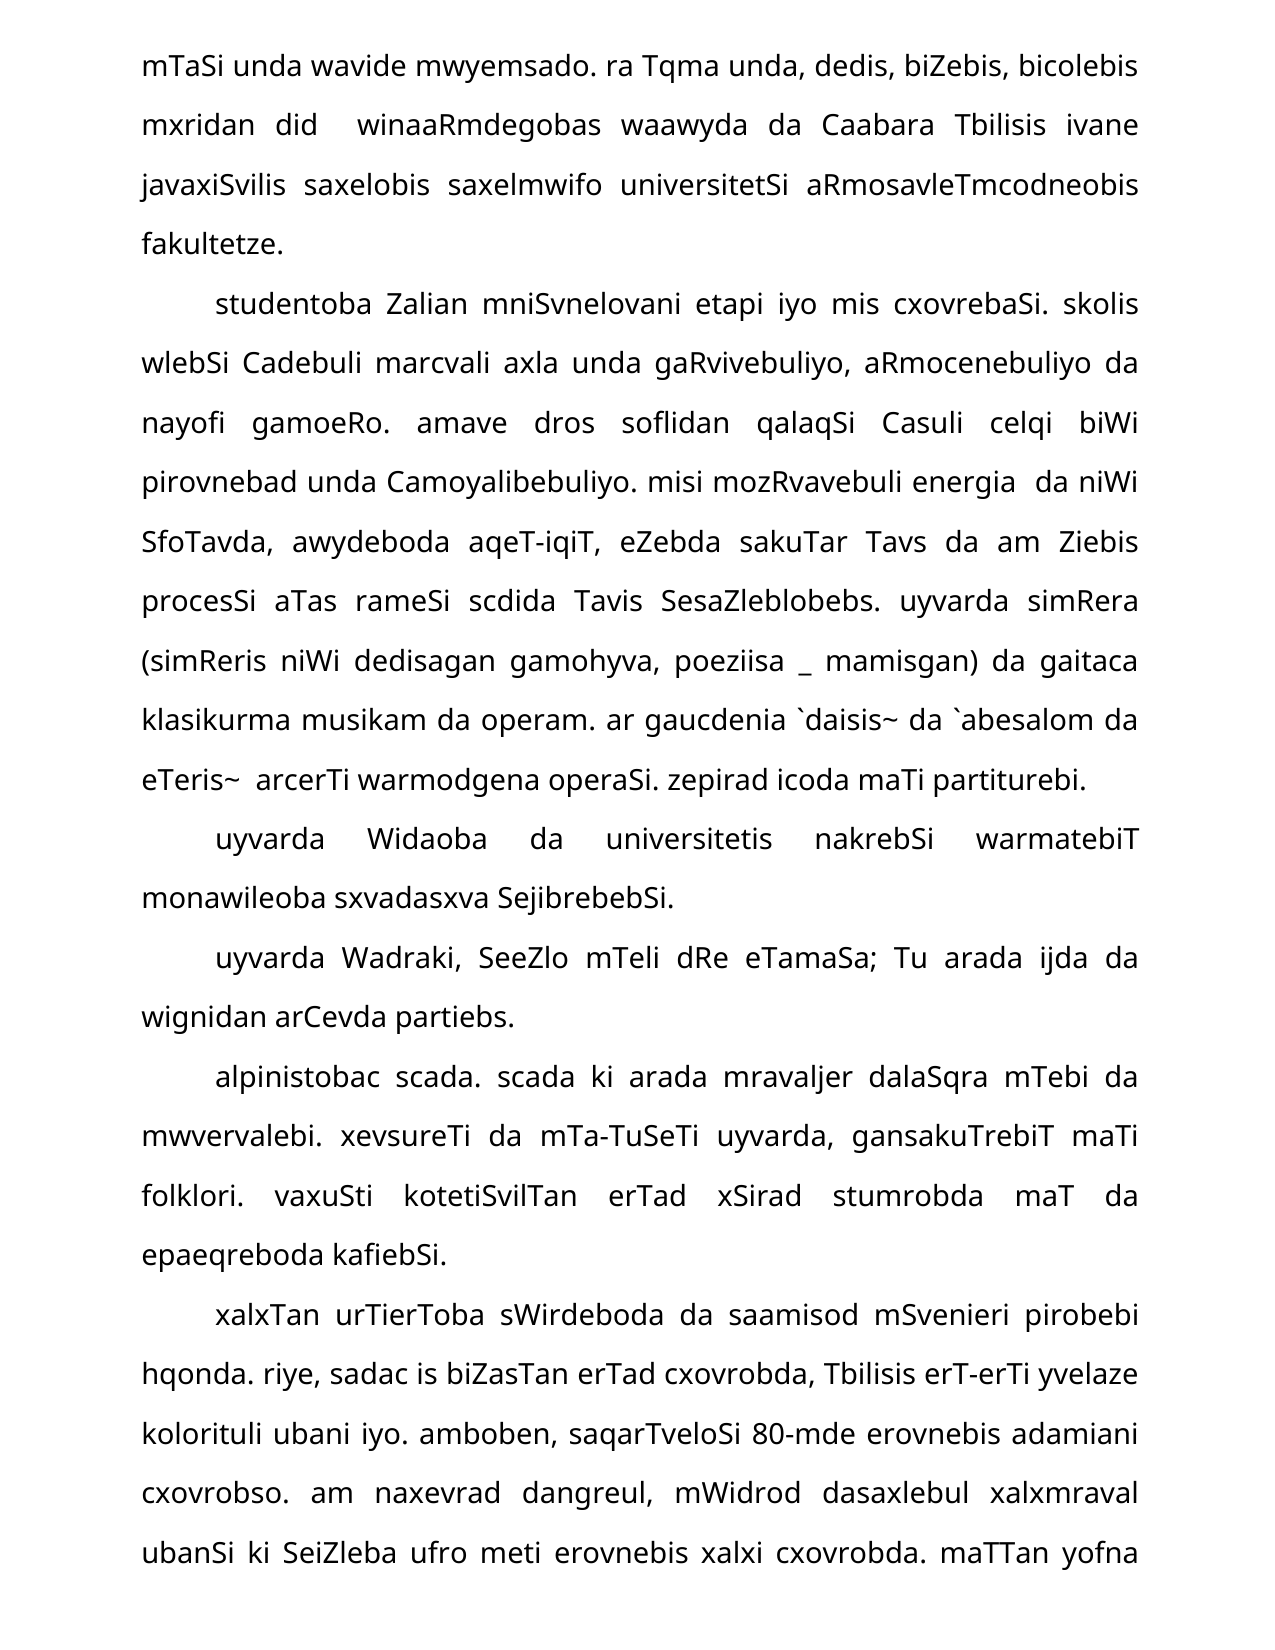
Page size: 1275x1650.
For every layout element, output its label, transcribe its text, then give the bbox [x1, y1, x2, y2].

text studentoba Zalian mniSvnelovani etapi iyo mis cxovrebaSi. skolis wlebSi Cadebuli marcvali axla unda gaRvivebuliyo, aRmocenebuliyo da nayofi gamoeRo. amave dros soflidan qalaqSi Casuli celqi biWi pirovnebad unda Camoyalibebuliyo. misi mozRvavebuli energia da niWi SfoTavda, awydeboda aqeT-iqiT, eZebda sakuTar Tavs da am Ziebis procesSi aTas rameSi scdida Tavis SesaZleblobebs. uyvarda simRera (simReris niWi dedisagan gamohyva, poeziisa _ mamisgan) da gaitaca klasikurma musikam da operam. ar gaucdenia `daisis~ da `abesalom da eTeris~ arcerTi warmodgena operaSi. zepirad icoda maTi partiturebi. [141, 283, 1140, 798]
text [141, 45, 1140, 263]
text uyvarda Widaoba da universitetis nakrebSi warmatebiT monawileoba sxvadasxva SejibrebebSi. [141, 818, 1140, 917]
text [141, 1294, 1140, 1572]
text uyvarda Wadraki, SeeZlo mTeli dRe eTamaSa; Tu arada ijda da wignidan arCevda partiebs. [141, 937, 1140, 1036]
text alpinistobac scada. scada ki arada mravaljer dalaSqra mTebi da mwvervalebi. xevsureTi da mTa-TuSeTi uyvarda, gansakuTrebiT maTi folklori. vaxuSti kotetiSvilTan erTad xSirad stumrobda maT da epaeqreboda kafiebSi. [141, 1056, 1140, 1274]
